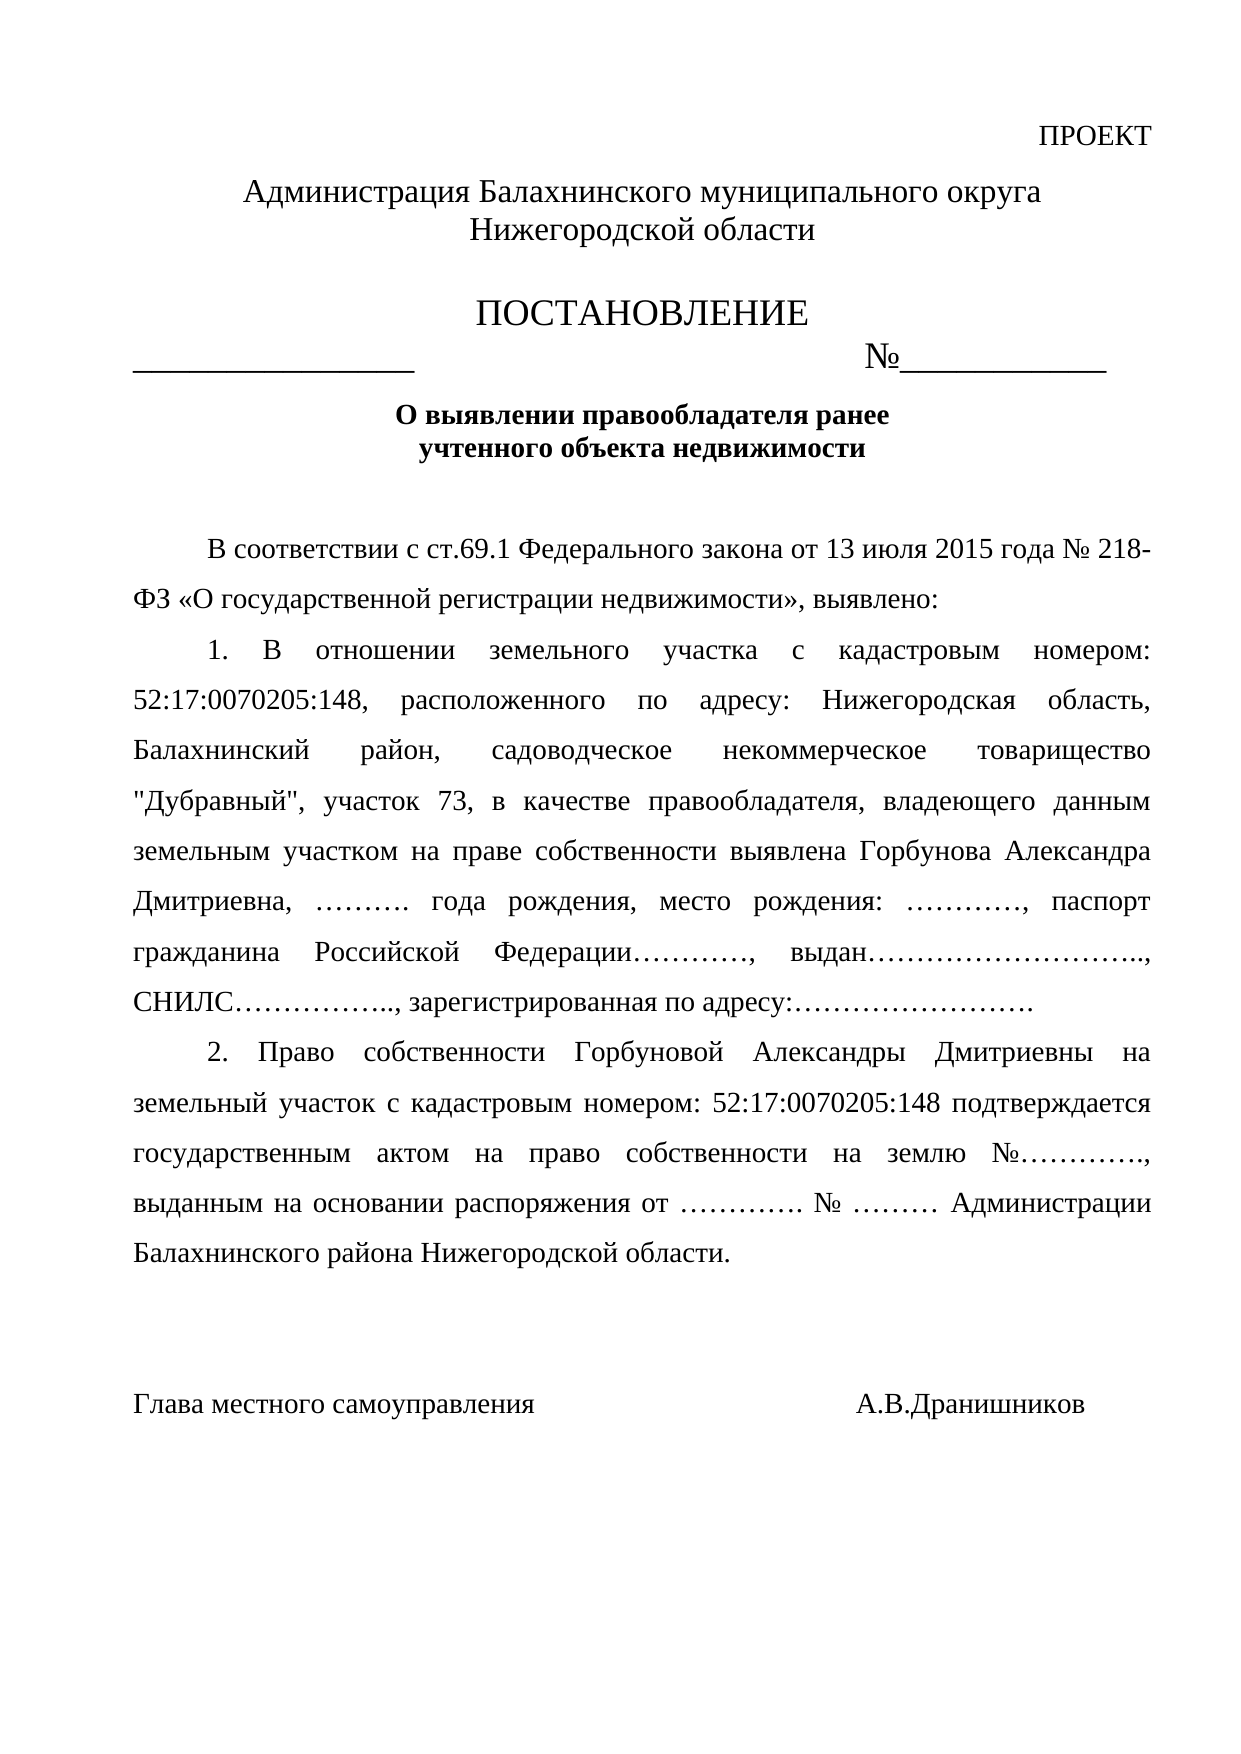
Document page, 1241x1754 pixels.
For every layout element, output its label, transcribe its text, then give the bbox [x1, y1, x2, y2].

text Глава местного самоуправления А.В.Дранишников [133, 1387, 1152, 1420]
text ПРОЕКТ [133, 118, 1152, 152]
text В соответствии с ст.69.1 Федерального закона от 13 июля 2015 года № 218- ФЗ «О государственной регистрации недвижимости», выявлено: [133, 531, 1152, 615]
text О выявлении правообладателя ранее [133, 397, 1152, 431]
text 1. В отношении земельного участка с кадастровым номером: 52:17:0070205:148, расположенного по адресу: Нижегородская область, Балахнинский район, садоводческое некоммерческое товарищество "Дубравный", участок 73, в качестве правообладателя, владеющего данным земельным участком на праве собственности выявлена Горбунова Александра Дмитриевна, ………. года рождения, место рождения: …………, паспорт гражданина Российской Федерации…………, выдан……………………….., СНИЛС…………….., зарегистрированная по адресу:……………………. [133, 632, 1152, 1018]
text ПОСТАНОВЛЕНИЕ [133, 291, 1152, 334]
text Нижегородской области [133, 209, 1152, 248]
text 2. Право собственности Горбуновой Александры Дмитриевны на земельный участок с кадастровым номером: 52:17:0070205:148 подтверждается государственным актом на право собственности на землю №…………., выданным на основании распоряжения от …………. № ……… Администрации Балахнинского района Нижегородской области. [133, 1034, 1152, 1269]
text Администрация Балахнинского муниципального округа [133, 171, 1152, 209]
text _______________ №___________ [133, 334, 1152, 377]
text учтенного объекта недвижимости [133, 431, 1152, 464]
